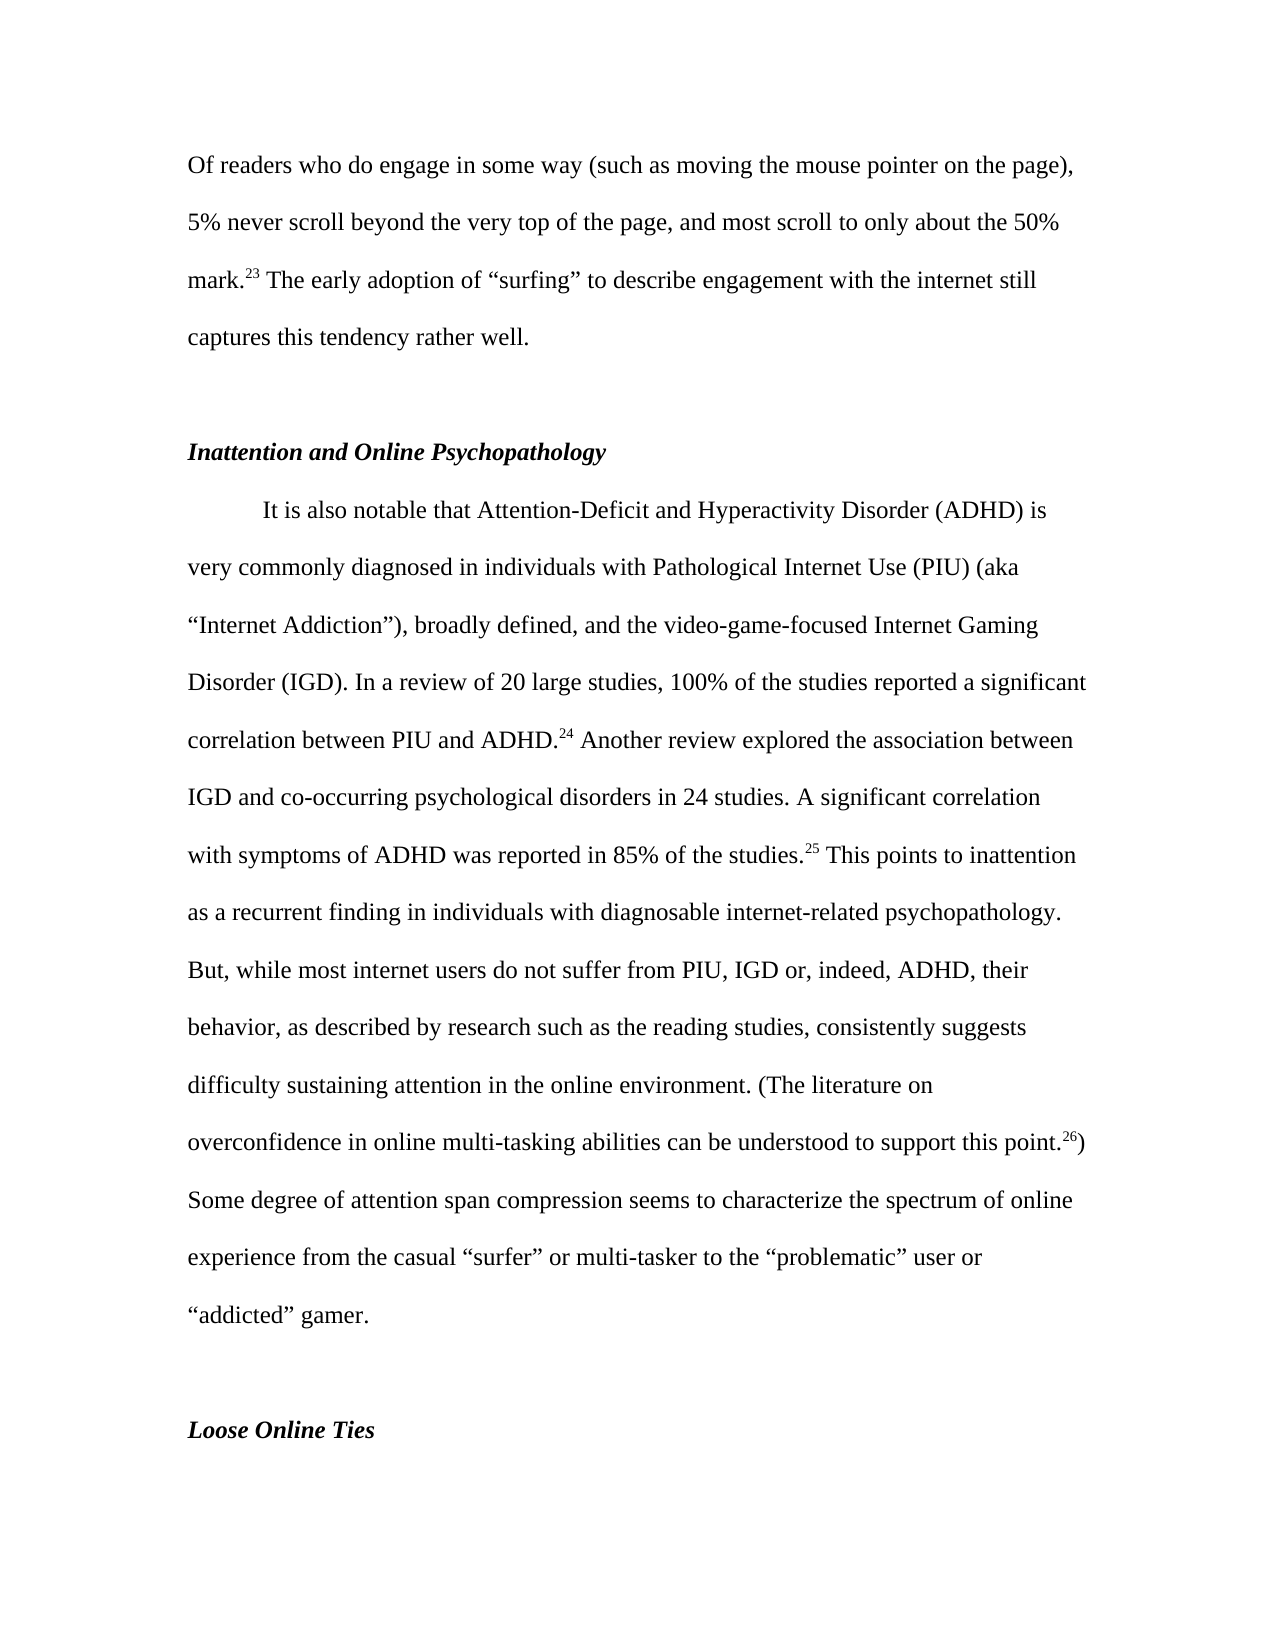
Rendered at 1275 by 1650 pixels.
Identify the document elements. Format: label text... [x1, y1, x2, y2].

text Inattention and Online Psychopathology [187, 437, 1087, 466]
text It is also notable that Attention-Deficit and Hyperactivity Disorder (ADHD) is very commonly diagnosed in individuals with Pathological Internet Use (PIU) (aka “Internet Addiction”), broadly defined, and the video-game-focused Internet Gaming Disorder (IGD). In a review of 20 large studies, 100% of the studies reported a significant correlation between PIU and ADHD.24 Another review explored the association between IGD and co-occurring psychological disorders in 24 studies. A significant correlation with symptoms of ADHD was reported in 85% of the studies.25 This points to inattention as a recurrent finding in individuals with diagnosable internet-related psychopathology. But, while most internet users do not suffer from PIU, IGD or, indeed, ADHD, their behavior, as described by research such as the reading studies, consistently suggests difficulty sustaining attention in the online environment. (The literature on overconfidence in online multi-tasking abilities can be understood to support this point.26) Some degree of attention span compression seems to characterize the spectrum of online experience from the casual “surfer” or multi-tasker to the “problematic” user or “addicted” gamer. [187, 495, 1087, 1329]
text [187, 150, 1087, 351]
text Loose Online Ties [187, 1415, 1087, 1444]
